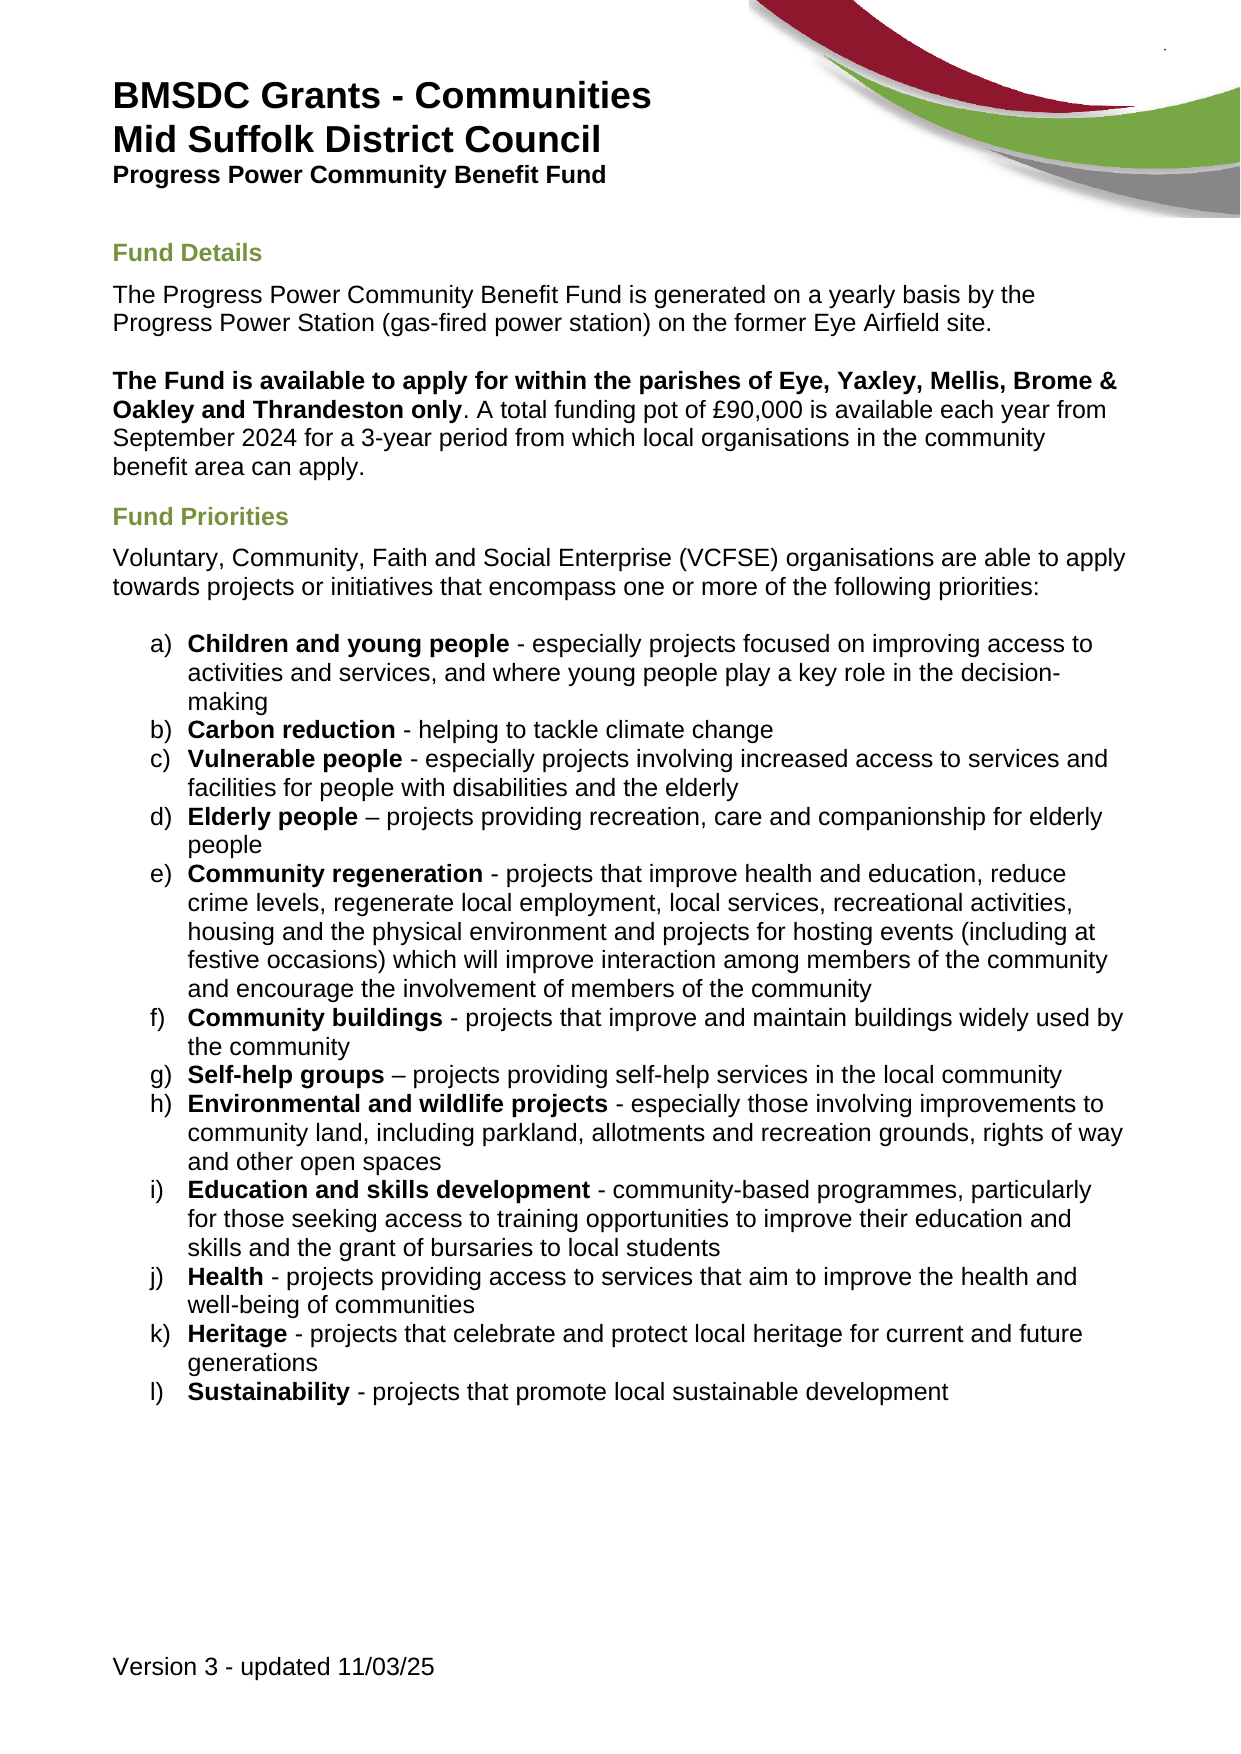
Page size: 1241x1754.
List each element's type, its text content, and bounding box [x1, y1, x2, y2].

subtitle Fund Details [112, 238, 1128, 267]
text The Fund is available to apply for within the parishes of Eye, Yaxley, Mellis, Brome & Oakley and Thrandeston only. A total funding pot of £90,000 is available each year from September 2024 for a 3-year period from which local organisations in the community benefit area can apply. [112, 366, 1128, 481]
list Community buildings - projects that improve and maintain buildings widely used by the community [150, 1003, 1128, 1060]
list Health - projects providing access to services that aim to improve the health and well-being of communities [150, 1262, 1128, 1319]
list Heritage - projects that celebrate and protect local heritage for current and future generations [150, 1319, 1128, 1377]
list Environmental and wildlife projects - especially those involving improvements to community land, including parkland, allotments and recreation grounds, rights of way and other open spaces [150, 1089, 1128, 1175]
text The Progress Power Community Benefit Fund is generated on a yearly basis by the Progress Power Station (gas-fired power station) on the former Eye Airfield site. [112, 279, 1128, 337]
list Self-help groups – projects providing self-help services in the local community [150, 1060, 1128, 1089]
list Carbon reduction - helping to tackle climate change [150, 715, 1128, 744]
list Community regeneration - projects that improve health and education, reduce crime levels, regenerate local employment, local services, recreational activities, housing and the physical environment and projects for hosting events (including at festive occasions) which will improve interaction among members of the community and encourage the involvement of members of the community [150, 859, 1128, 1003]
list Children and young people - especially projects focused on improving access to activities and services, and where young people play a key role in the decision-making [150, 629, 1128, 715]
list Vulnerable people - especially projects involving increased access to services and facilities for people with disabilities and the elderly [150, 744, 1128, 802]
list Education and skills development - community-based programmes, particularly for those seeking access to training opportunities to improve their education and skills and the grant of bursaries to local students [150, 1175, 1128, 1262]
list Elderly people – projects providing recreation, care and companionship for elderly people [150, 802, 1128, 859]
text Voluntary, Community, Faith and Social Enterprise (VCFSE) organisations are able to apply towards projects or initiatives that encompass one or more of the following priorities: [112, 543, 1128, 600]
picture [748, 0, 1241, 218]
text Fund Priorities [112, 502, 1128, 530]
list Sustainability - projects that promote local sustainable development [150, 1377, 1128, 1405]
